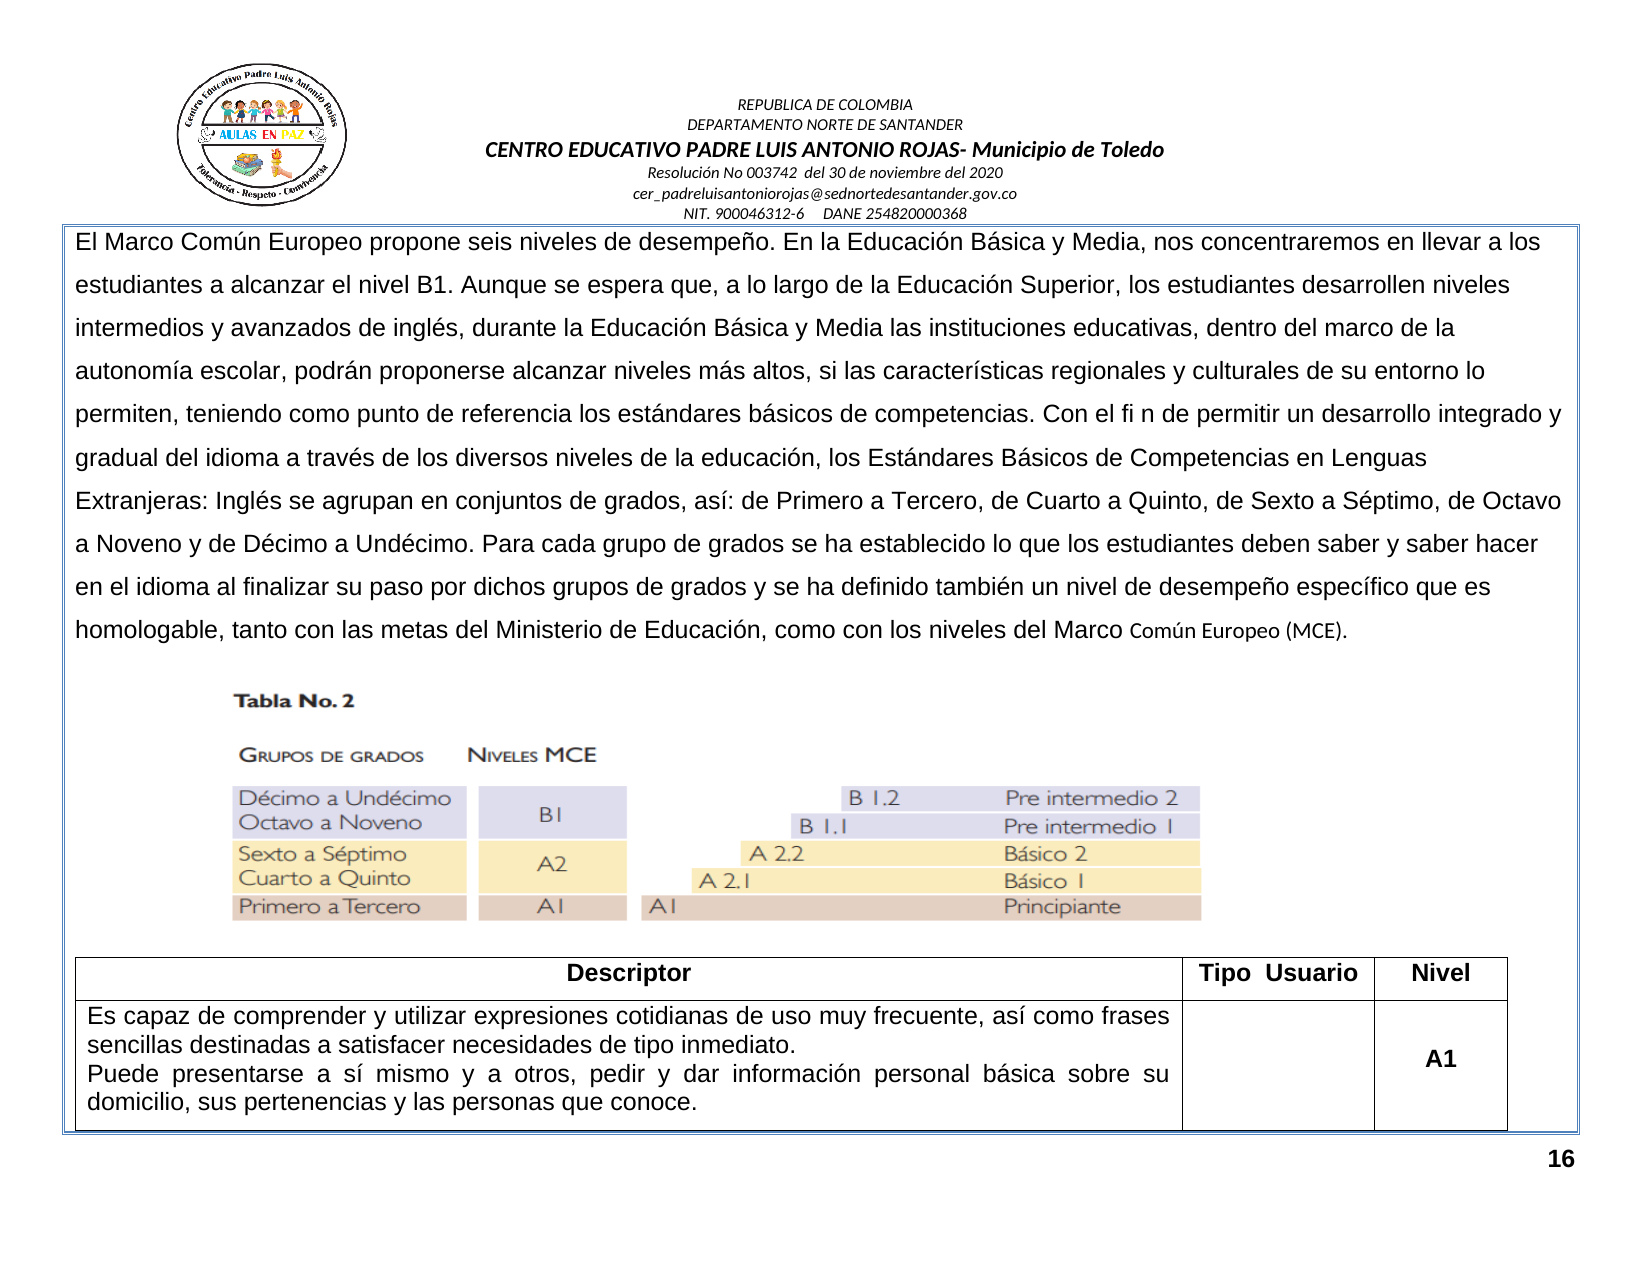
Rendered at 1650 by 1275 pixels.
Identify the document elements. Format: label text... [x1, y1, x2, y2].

picture [215, 666, 1230, 928]
picture [170, 58, 352, 208]
